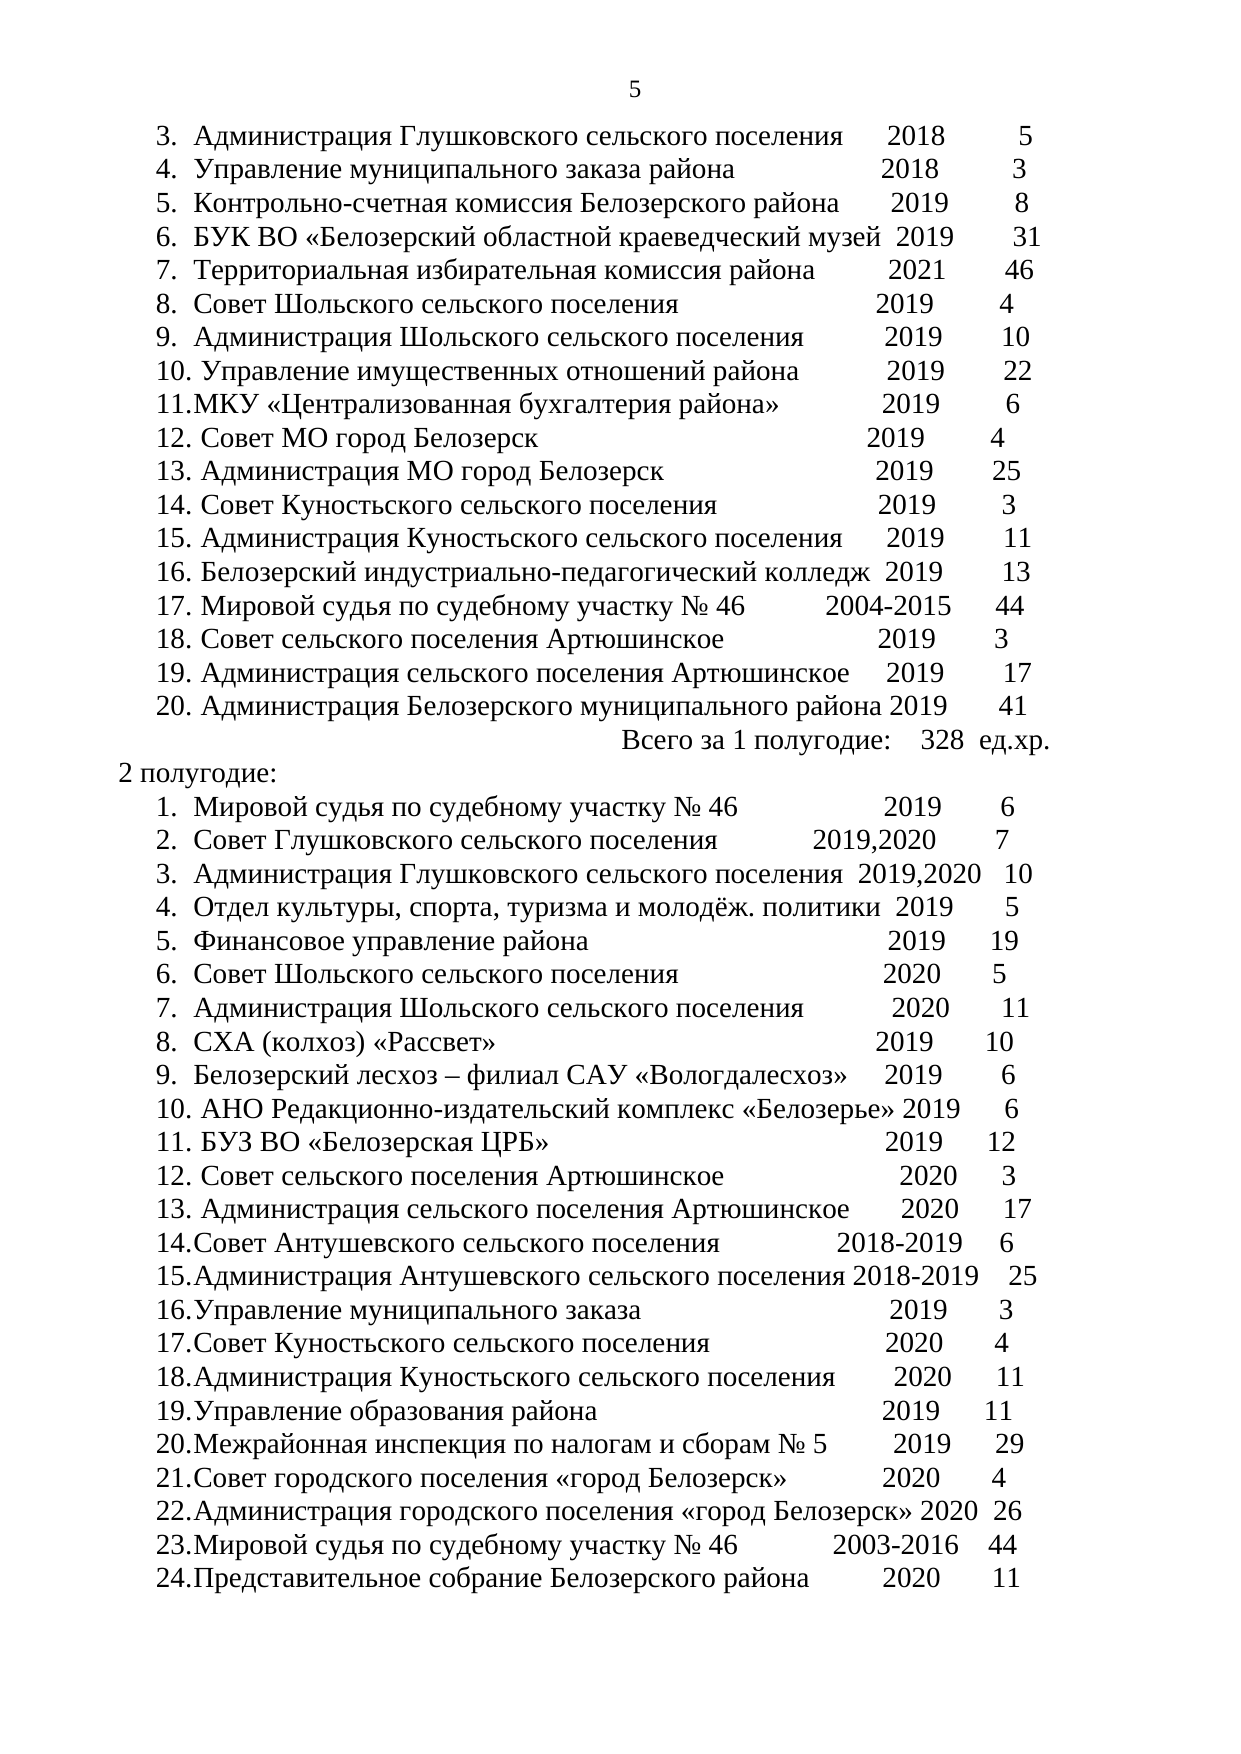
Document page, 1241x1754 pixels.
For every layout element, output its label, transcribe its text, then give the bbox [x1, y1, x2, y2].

list Совет сельского поселения Артюшинское 2020 3 [156, 1158, 1152, 1191]
list МКУ «Централизованная бухгалтерия района» 2019 6 [156, 386, 1152, 420]
list Совет Куностьского сельского поселения 2020 4 [156, 1326, 1152, 1359]
list Управление муниципального заказа 2019 3 [156, 1292, 1152, 1326]
list Совет МО город Белозерск 2019 4 [156, 420, 1152, 453]
list Администрация городского поселения «город Белозерск» 2020 26 [156, 1493, 1152, 1527]
list Белозерский индустриально-педагогический колледж 2019 13 [156, 554, 1152, 588]
list Территориальная избирательная комиссия района 2021 46 [156, 252, 1152, 286]
list Представительное собрание Белозерского района 2020 11 [156, 1560, 1152, 1594]
list Белозерский лесхоз – филиал САУ «Вологдалесхоз» 2019 6 [156, 1057, 1152, 1091]
list Администрация Шольского сельского поселения 2019 10 [156, 319, 1152, 353]
list Мировой судья по судебному участку № 46 2004-2015 44 [156, 588, 1152, 621]
list Совет Шольского сельского поселения 2020 5 [156, 957, 1152, 990]
list БУЗ ВО «Белозерская ЦРБ» 2019 12 [156, 1124, 1152, 1158]
list Администрация Шольского сельского поселения 2020 11 [156, 990, 1152, 1024]
list СХА (колхоз) «Рассвет» 2019 10 [156, 1024, 1152, 1057]
list Управление имущественных отношений района 2019 22 [156, 353, 1152, 386]
list Администрация Глушковского сельского поселения 2019,2020 10 [156, 856, 1152, 889]
list Отдел культуры, спорта, туризма и молодёж. политики 2019 5 [156, 889, 1152, 923]
list Администрация Глушковского сельского поселения 2018 5 [156, 118, 1152, 152]
text Всего за 1 полугодие: 328 ед.хр. [118, 722, 1152, 755]
list Администрация Белозерского муниципального района 2019 41 [156, 688, 1152, 722]
list Совет Глушковского сельского поселения 2019,2020 7 [156, 822, 1152, 856]
list Контрольно-счетная комиссия Белозерского района 2019 8 [156, 185, 1152, 219]
list Администрация Куностьского сельского поселения 2019 11 [156, 521, 1152, 554]
list Совет Антушевского сельского поселения 2018-2019 6 [156, 1225, 1152, 1258]
list Межрайонная инспекция по налогам и сборам № 5 2019 29 [156, 1426, 1152, 1460]
list Совет сельского поселения Артюшинское 2019 3 [156, 621, 1152, 655]
list Администрация МО город Белозерск 2019 25 [156, 453, 1152, 487]
list Управление муниципального заказа района 2018 3 [156, 152, 1152, 185]
list Мировой судья по судебному участку № 46 2003-2016 44 [156, 1527, 1152, 1560]
list Мировой судья по судебному участку № 46 2019 6 [156, 789, 1152, 822]
list Администрация Антушевского сельского поселения 2018-2019 25 [156, 1258, 1152, 1292]
list Администрация сельского поселения Артюшинское 2020 17 [156, 1191, 1152, 1225]
list Совет Куностьского сельского поселения 2019 3 [156, 487, 1152, 521]
list Администрация сельского поселения Артюшинское 2019 17 [156, 655, 1152, 688]
text 2 полугодие: [118, 755, 1152, 789]
list БУК ВО «Белозерский областной краеведческий музей 2019 31 [156, 219, 1152, 252]
list Совет городского поселения «город Белозерск» 2020 4 [156, 1460, 1152, 1493]
list Администрация Куностьского сельского поселения 2020 11 [156, 1359, 1152, 1393]
list Финансовое управление района 2019 19 [156, 923, 1152, 957]
list АНО Редакционно-издательский комплекс «Белозерье» 2019 6 [156, 1091, 1152, 1124]
list Управление образования района 2019 11 [156, 1393, 1152, 1426]
list Совет Шольского сельского поселения 2019 4 [156, 286, 1152, 319]
